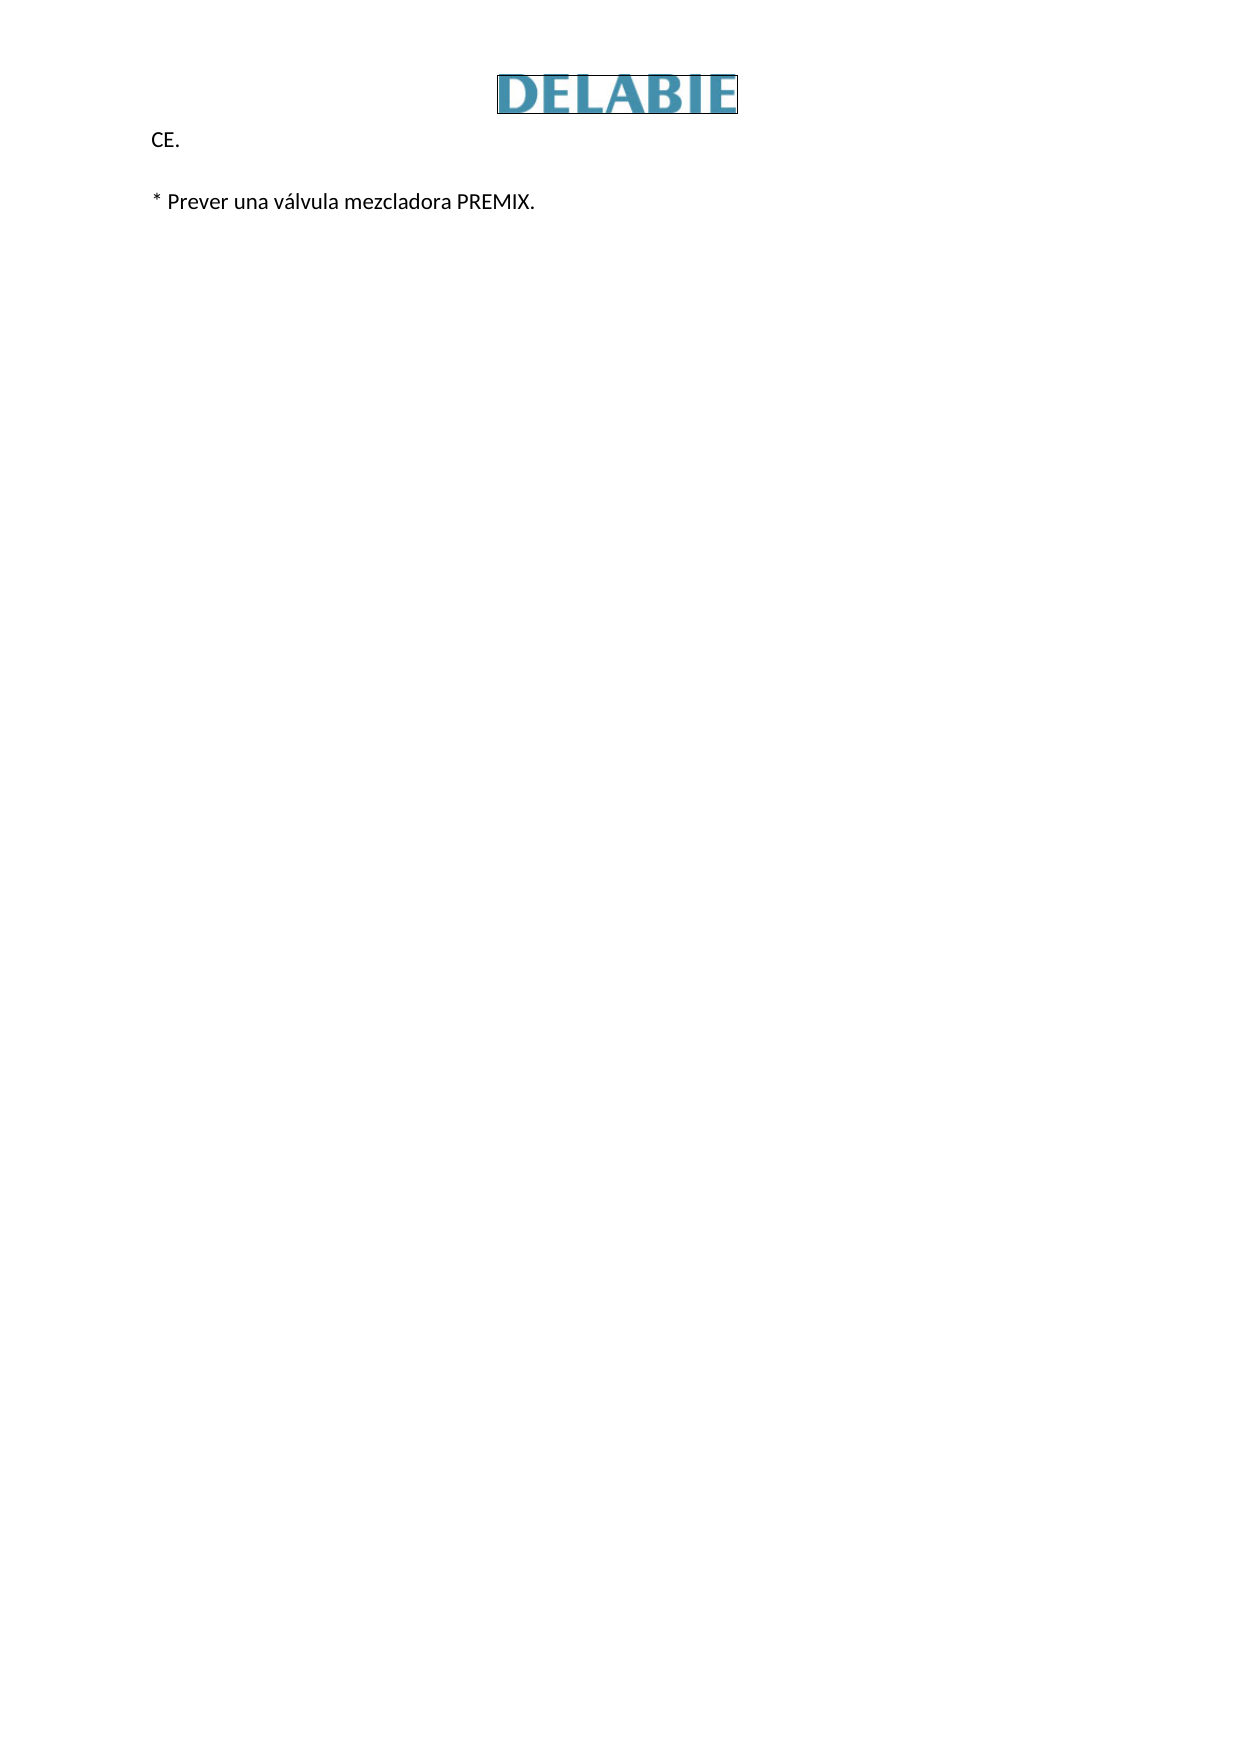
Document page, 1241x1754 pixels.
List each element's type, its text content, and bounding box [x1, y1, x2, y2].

picture [498, 76, 737, 113]
text CE. [151, 125, 1084, 153]
text * Prever una válvula mezcladora PREMIX. [151, 187, 1084, 215]
